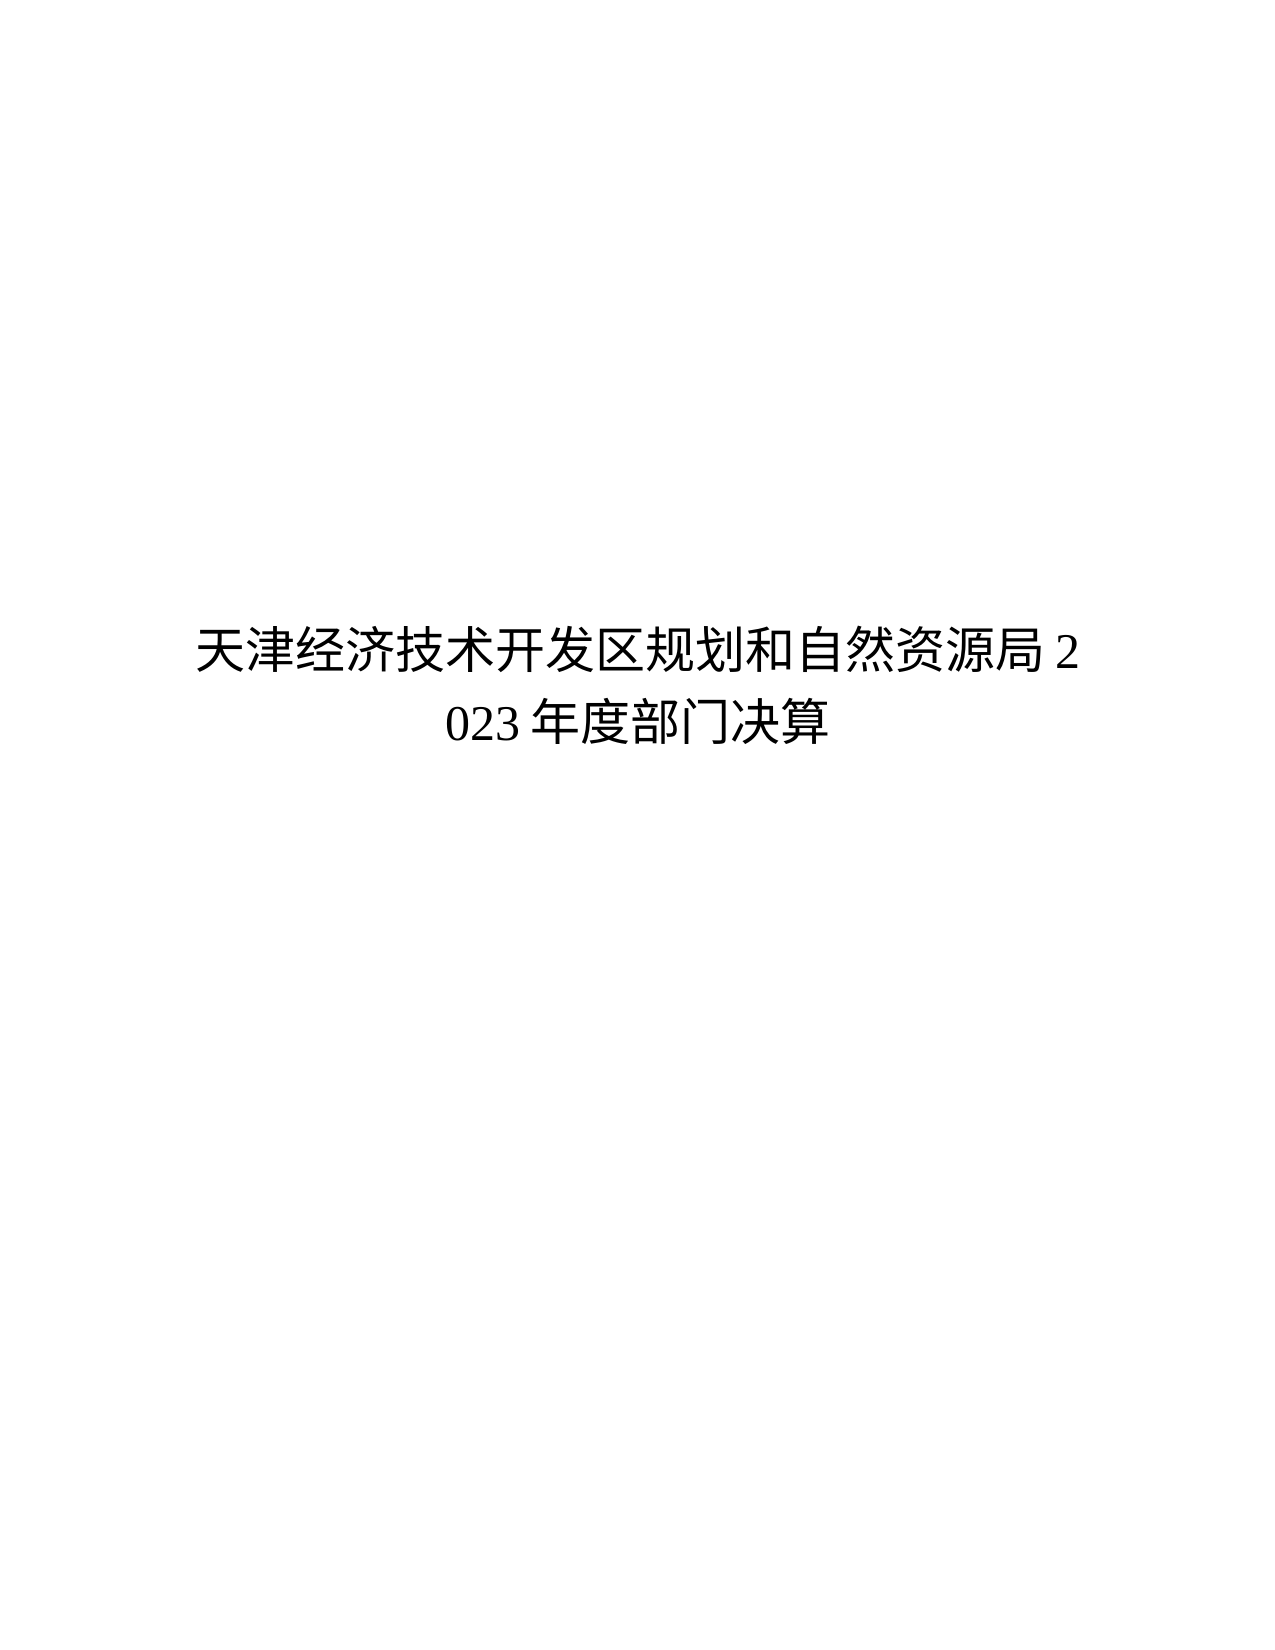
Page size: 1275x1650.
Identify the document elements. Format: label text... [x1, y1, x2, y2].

text 天津经济技术开发区规划和自然资源局2023年度部门决算 [187, 610, 1087, 755]
